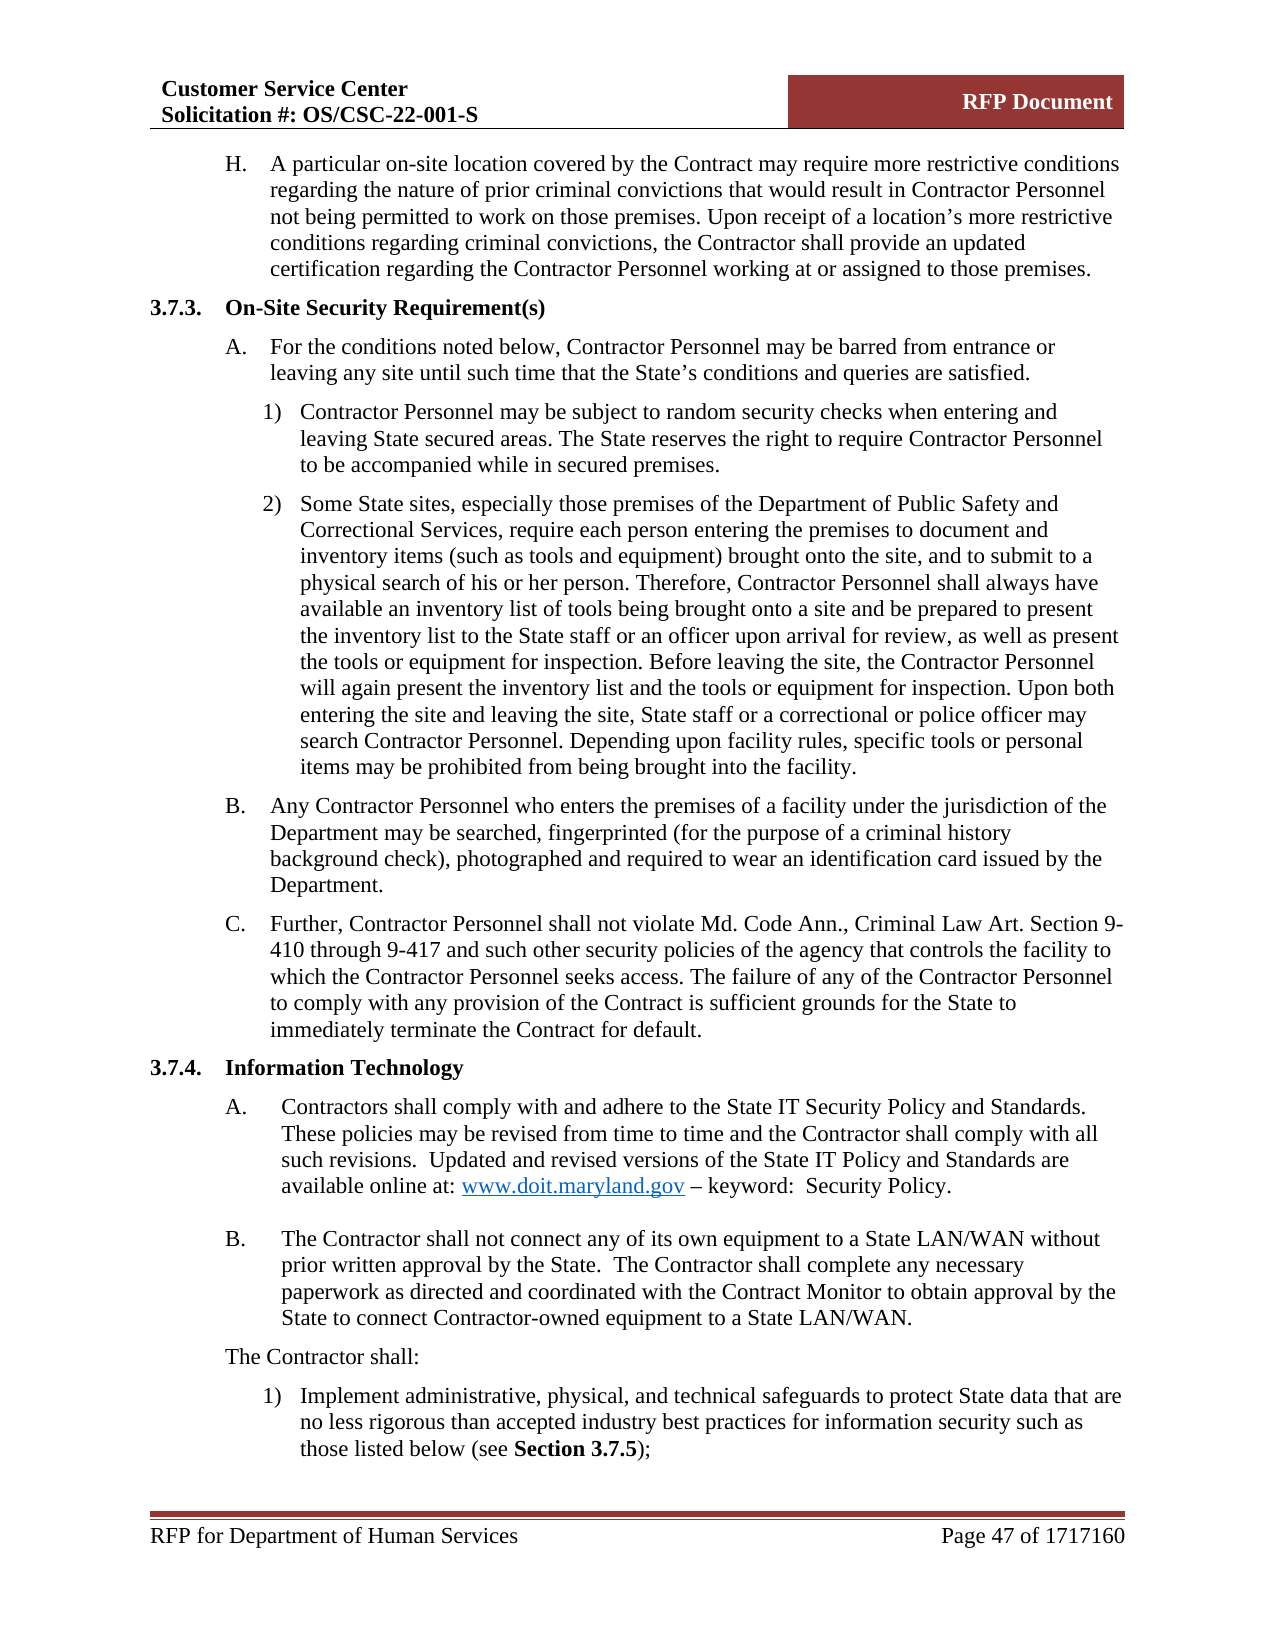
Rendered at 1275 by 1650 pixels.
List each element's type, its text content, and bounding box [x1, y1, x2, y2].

text A. Contractors shall comply with and adhere to the State IT Security Policy and Standards. These policies may be revised from time to time and the Contractor shall comply with all such revisions. Updated and revised versions of the State IT Policy and Standards are available online at: www.doit.maryland.gov – keyword: Security Policy. [225, 1093, 1125, 1199]
list Further, Contractor Personnel shall not violate Md. Code Ann., Criminal Law Art. Section 9-410 through 9-417 and such other security policies of the agency that controls the facility to which the Contractor Personnel seeks access. The failure of any of the Contractor Personnel to comply with any provision of the Contract is sufficient grounds for the State to immediately terminate the Contract for default. [225, 910, 1125, 1042]
list Any Contractor Personnel who enters the premises of a facility under the jurisdiction of the Department may be searched, fingerprinted (for the purpose of a criminal history background check), photographed and required to wear an identification card issued by the Department. [225, 792, 1125, 898]
subtitle Information Technology [150, 1054, 1125, 1081]
text B. The Contractor shall not connect any of its own equipment to a State LAN/WAN without prior written approval by the State. The Contractor shall complete any necessary paperwork as directed and coordinated with the Contract Monitor to obtain approval by the State to connect Contractor-owned equipment to a State LAN/WAN. [225, 1225, 1125, 1331]
list Contractor Personnel may be subject to random security checks when entering and leaving State secured areas. The State reserves the right to require Contractor Personnel to be accompanied while in secured premises. [262, 398, 1125, 477]
list Implement administrative, physical, and technical safeguards to protect State data that are no less rigorous than accepted industry best practices for information security such as those listed below (see Section 3.7.5); [262, 1382, 1125, 1461]
list A particular on-site location covered by the Contract may require more restrictive conditions regarding the nature of prior criminal convictions that would result in Contractor Personnel not being permitted to work on those premises. Upon receipt of a location’s more restrictive conditions regarding criminal convictions, the Contractor shall provide an updated certification regarding the Contractor Personnel working at or assigned to those premises. [225, 150, 1125, 282]
list The Contractor shall: [225, 1343, 1125, 1369]
list For the conditions noted below, Contractor Personnel may be barred from entrance or leaving any site until such time that the State’s conditions and queries are satisfied. [225, 333, 1125, 386]
list Some State sites, especially those premises of the Department of Public Safety and Correctional Services, require each person entering the premises to document and inventory items (such as tools and equipment) brought onto the site, and to submit to a physical search of his or her person. Therefore, Contractor Personnel shall always have available an inventory list of tools being brought onto a site and be prepared to present the inventory list to the State staff or an officer upon arrival for review, as well as present the tools or equipment for inspection. Before leaving the site, the Contractor Personnel will again present the inventory list and the tools or equipment for inspection. Upon both entering the site and leaving the site, State staff or a correctional or police officer may search Contractor Personnel. Depending upon facility rules, specific tools or personal items may be prohibited from being brought into the facility. [262, 490, 1125, 780]
subtitle On-Site Security Requirement(s) [150, 294, 1125, 321]
